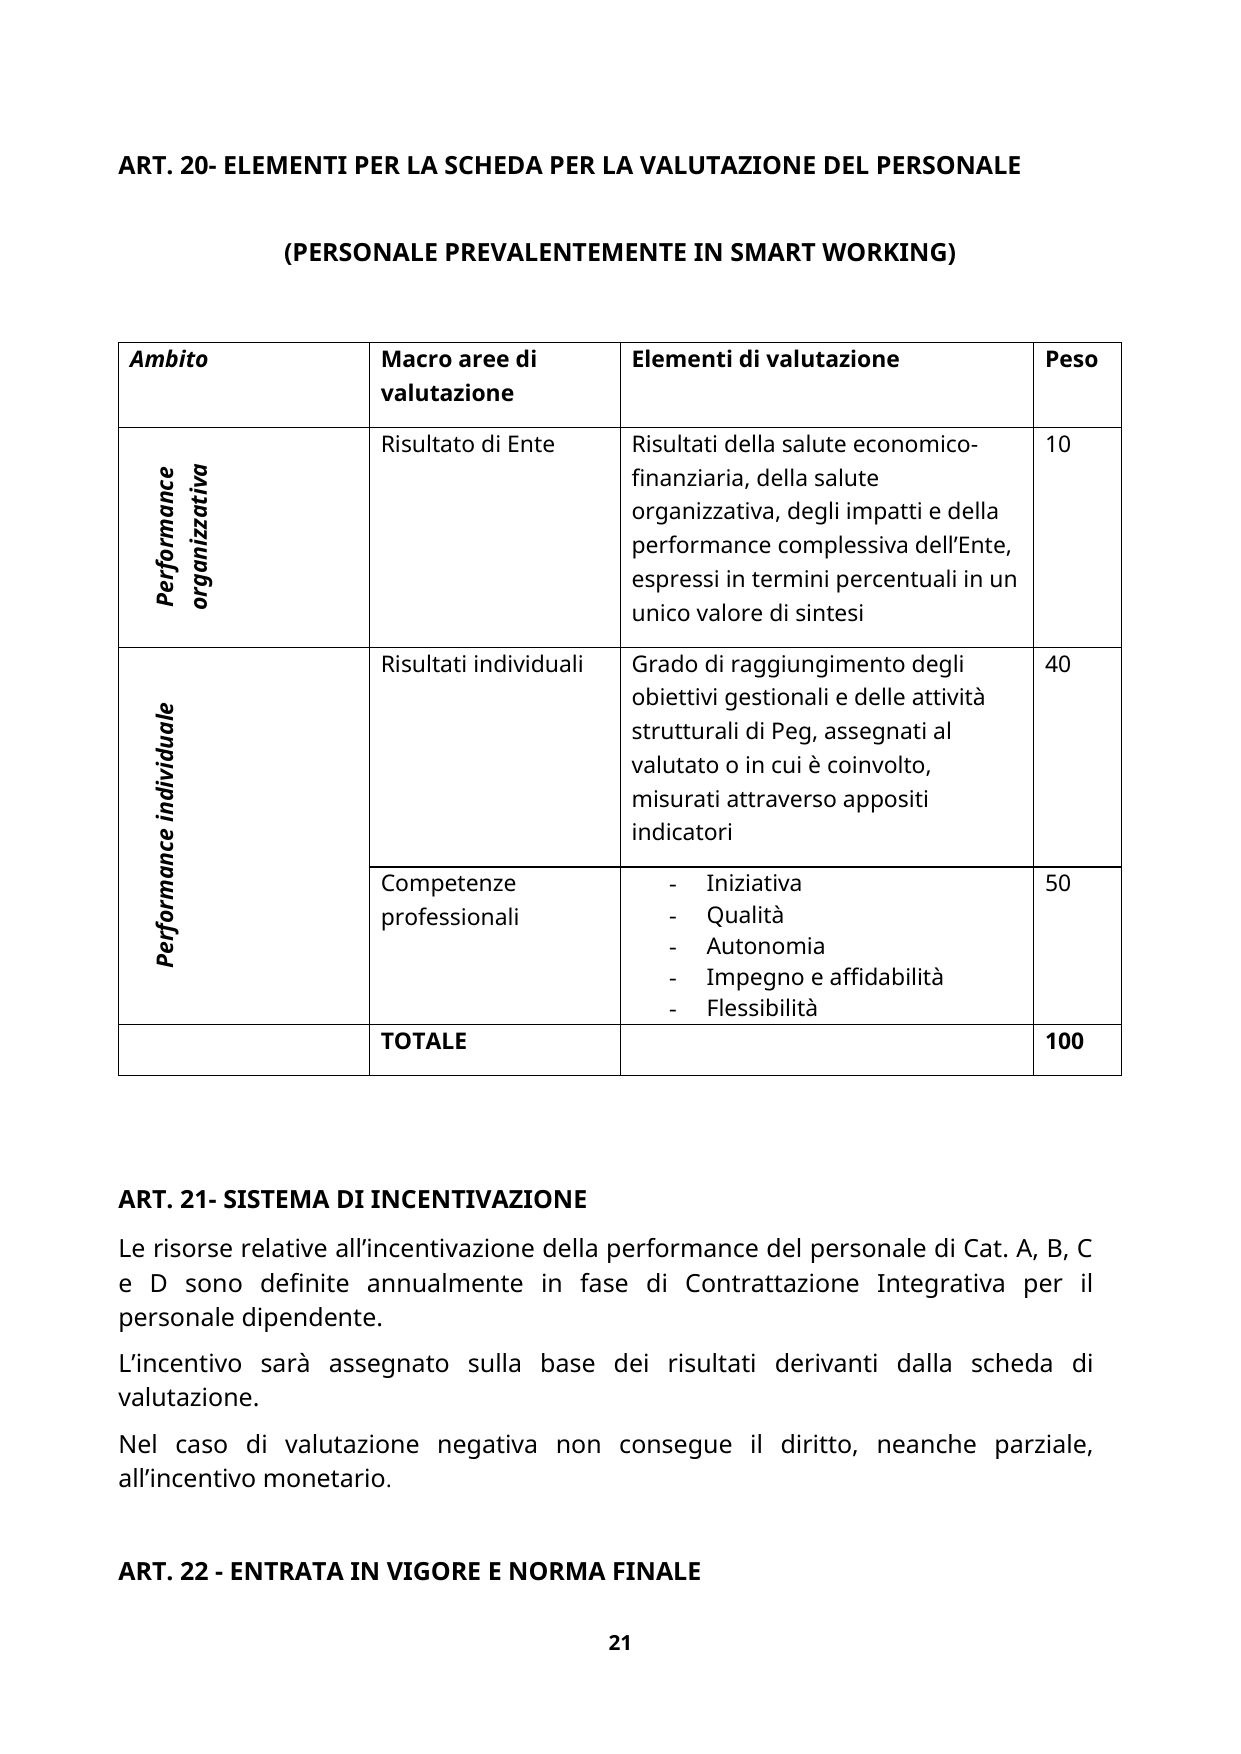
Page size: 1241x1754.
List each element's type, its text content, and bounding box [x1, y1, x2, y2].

table_cell 50 [1034, 868, 1121, 1024]
table_cell Risultati della salute economico-finanziaria, della salute organizzativa, degli impatti e della performance complessiva dell’Ente, espressi in termini percentuali in un unico valore di sintesi [621, 428, 1033, 647]
table_cell Risultato di Ente [370, 428, 620, 647]
text ART. 21- SISTEMA DI INCENTIVAZIONE [118, 1182, 1122, 1216]
table_header Elementi di valutazione [621, 343, 1033, 427]
table_cell Iniziativa Qualità Autonomia Impegno e affidabilità Flessibilità [621, 868, 1033, 1024]
table_cell 100 [1034, 1025, 1121, 1075]
table_cell [621, 1025, 1033, 1075]
table_cell [119, 1025, 369, 1075]
table_header Ambito [119, 343, 369, 427]
table_cell Grado di raggiungimento degli obiettivi gestionali e delle attività strutturali di Peg, assegnati al valutato o in cui è coinvolto, misurati attraverso appositi indicatori [621, 648, 1033, 866]
text (PERSONALE PREVALENTEMENTE IN SMART WORKING) [118, 235, 1122, 269]
table_header Peso [1034, 343, 1121, 427]
table_cell Competenze professionali [370, 868, 620, 1024]
table_cell Performance organizzativa [119, 428, 369, 647]
table_cell TOTALE [370, 1025, 620, 1075]
table_cell Risultati individuali [370, 648, 620, 866]
text L’incentivo sarà assegnato sulla base dei risultati derivanti dalla scheda di valutazione. [118, 1346, 1095, 1414]
table_cell 40 [1034, 648, 1121, 866]
table_cell 10 [1034, 428, 1121, 647]
table_header Macro aree di valutazione [370, 343, 620, 427]
table_cell Performance individuale [119, 648, 369, 1024]
text Le risorse relative all’incentivazione della performance del personale di Cat. A, B, C e D sono definite annualmente in fase di Contrattazione Integrativa per il personale dipendente. [118, 1231, 1095, 1333]
subtitle ART. 22 - ENTRATA IN VIGORE E NORMA FINALE [118, 1554, 1122, 1588]
text ART. 20- ELEMENTI PER LA SCHEDA PER LA VALUTAZIONE DEL PERSONALE [118, 148, 1122, 182]
text Nel caso di valutazione negativa non consegue il diritto, neanche parziale, all’incentivo monetario. [118, 1426, 1095, 1494]
